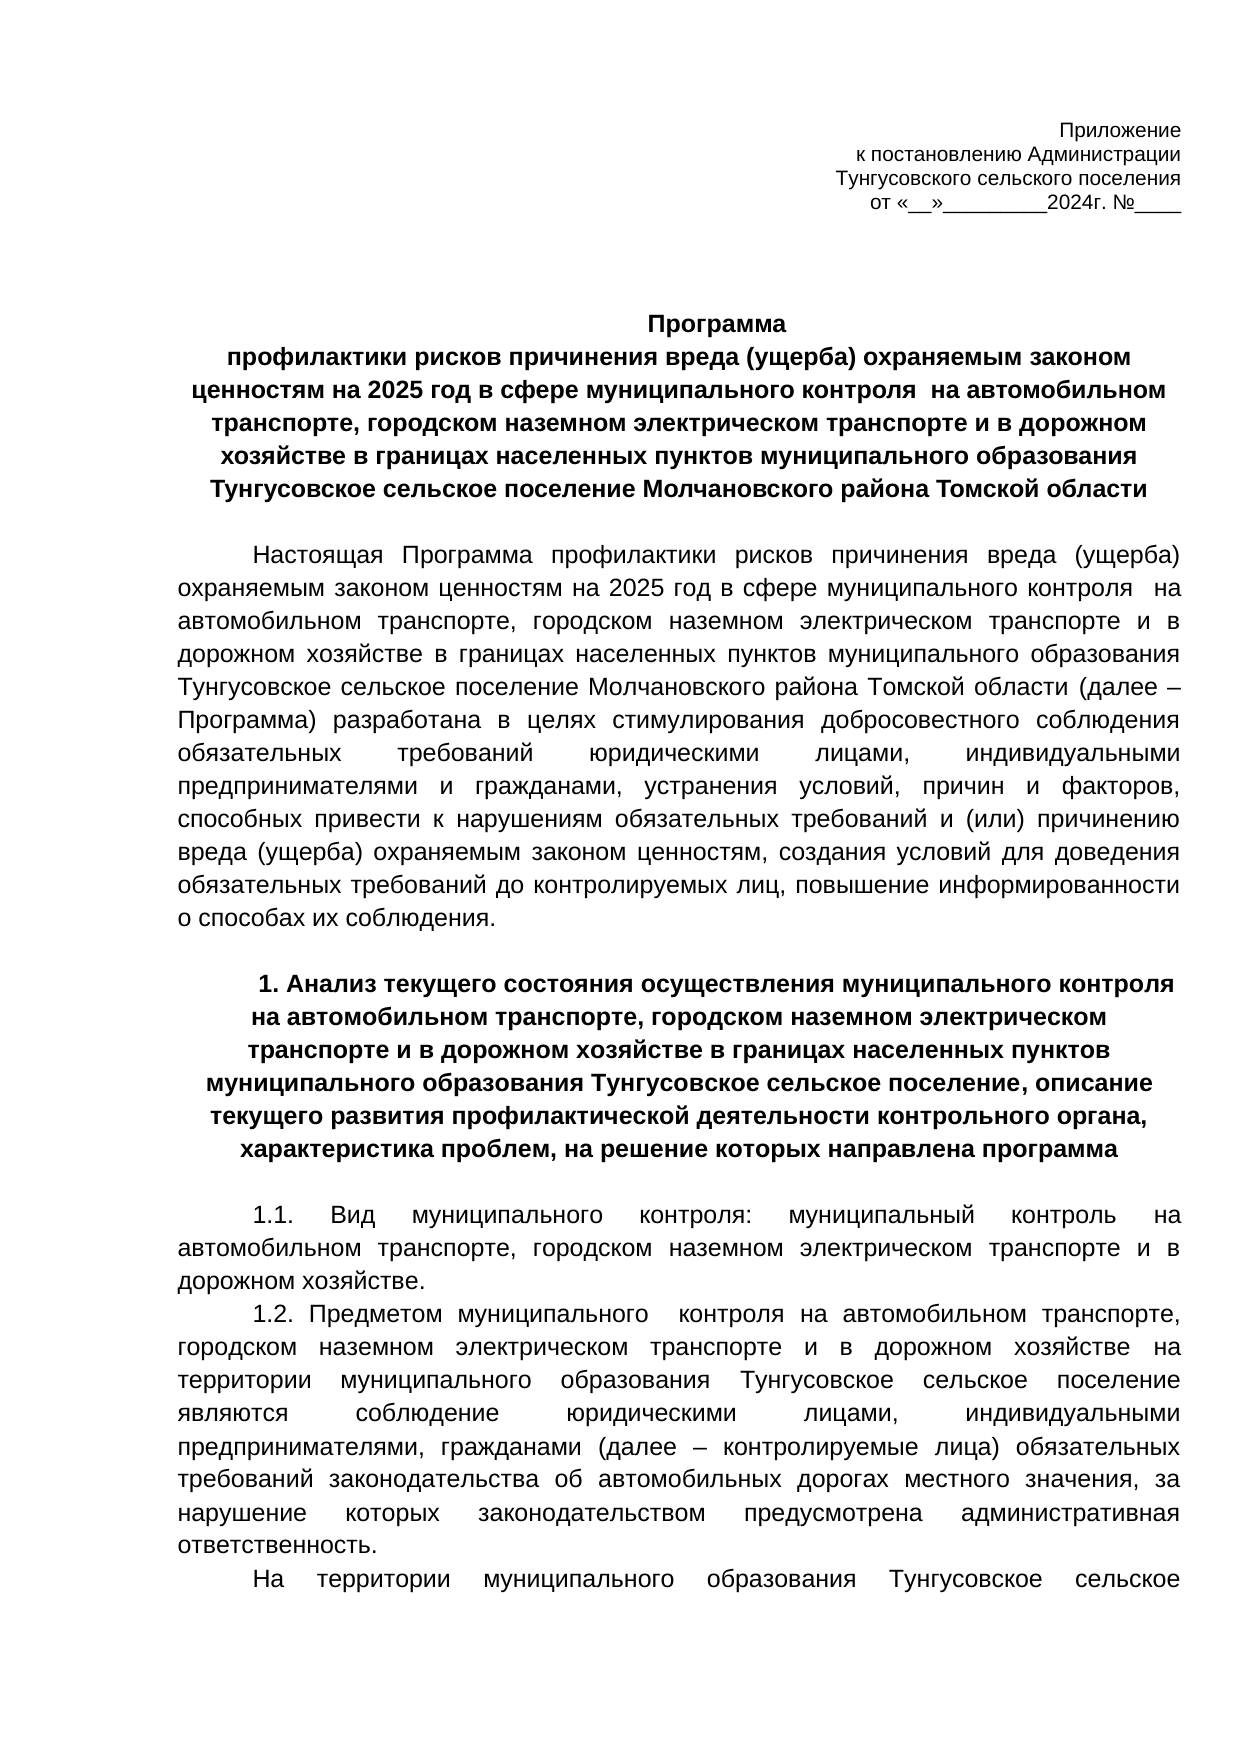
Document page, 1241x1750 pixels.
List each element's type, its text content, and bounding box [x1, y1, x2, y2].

text 1. Анализ текущего состояния осуществления муниципального контроля на автомобильном транспорте, городском наземном электрическом транспорте и в дорожном хозяйстве в границах населенных пунктов муниципального образования Тунгусовское сельское поселение, описание текущего развития профилактической деятельности контрольного органа, характеристика проблем, на решение которых направлена программа [177, 969, 1181, 1163]
text Тунгусовского сельского поселения [177, 166, 1181, 190]
text 1.2. Предметом муниципального контроля на автомобильном транспорте, городском наземном электрическом транспорте и в дорожном хозяйстве на территории муниципального образования Тунгусовское сельское поселение являются соблюдение юридическими лицами, индивидуальными предпринимателями, гражданами (далее – контролируемые лица) обязательных требований законодательства об автомобильных дорогах местного значения, за нарушение которых законодательством предусмотрена административная ответственность. [177, 1299, 1181, 1559]
text Приложение [177, 118, 1181, 142]
subtitle Программа профилактики рисков причинения вреда (ущерба) охраняемым законом ценностям на 2025 год в сфере муниципального контроля на автомобильном транспорте, городском наземном электрическом транспорте и в дорожном хозяйстве в границах населенных пунктов муниципального образования Тунгусовское сельское поселение Молчановского района Томской области [177, 309, 1181, 503]
text 1.1. Вид муниципального контроля: муниципальный контроль на автомобильном транспорте, городском наземном электрическом транспорте и в дорожном хозяйстве. [177, 1200, 1181, 1295]
text к постановлению Администрации [177, 142, 1181, 166]
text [177, 1563, 1181, 1592]
text от «__»_________2024г. №____ [177, 190, 1181, 214]
text Настоящая Программа профилактики рисков причинения вреда (ущерба) охраняемым законом ценностям на 2025 год в сфере муниципального контроля на автомобильном транспорте, городском наземном электрическом транспорте и в дорожном хозяйстве в границах населенных пунктов муниципального образования Тунгусовское сельское поселение Молчановского района Томской области (далее – Программа) разработана в целях стимулирования добросовестного соблюдения обязательных требований юридическими лицами, индивидуальными предпринимателями и гражданами, устранения условий, причин и факторов, способных привести к нарушениям обязательных требований и (или) причинению вреда (ущерба) охраняемым законом ценностям, создания условий для доведения обязательных требований до контролируемых лиц, повышение информированности о способах их соблюдения. [177, 540, 1181, 932]
